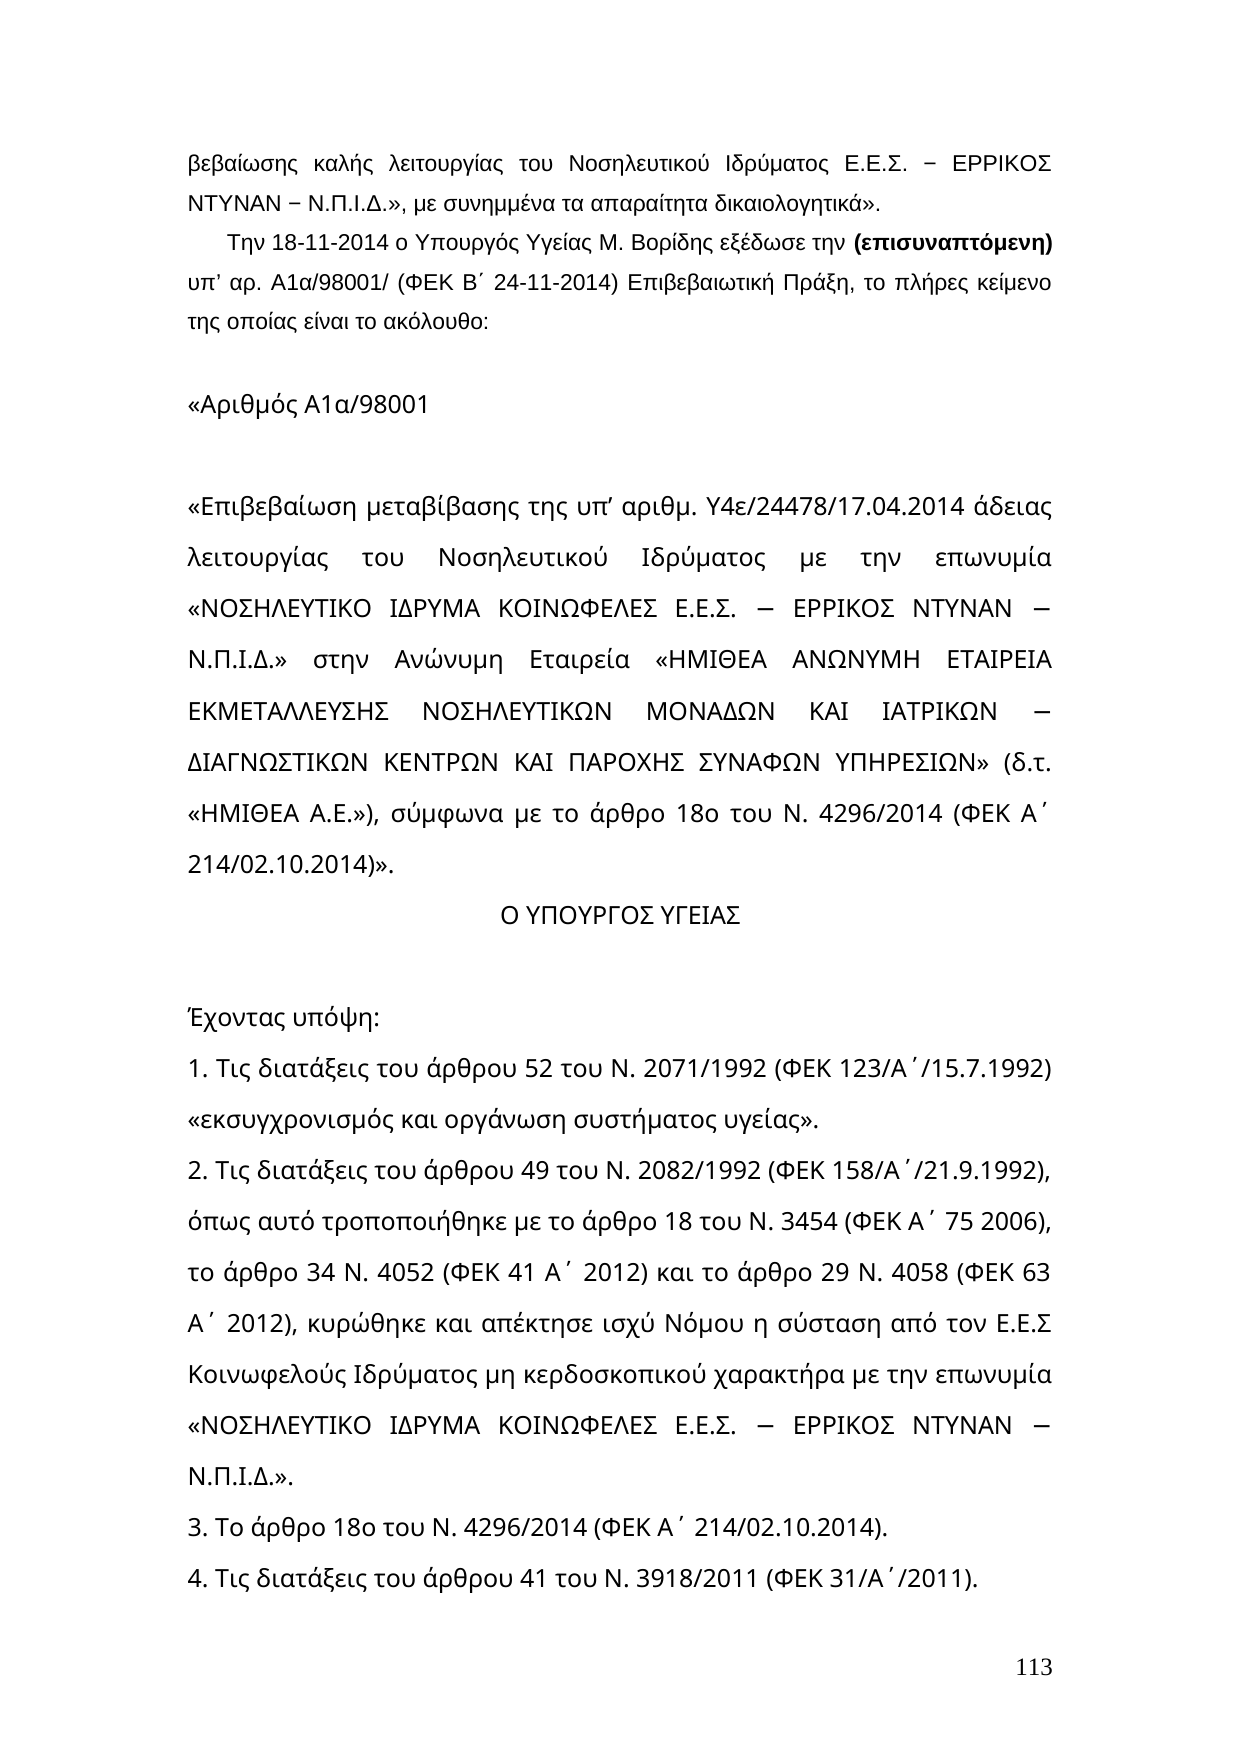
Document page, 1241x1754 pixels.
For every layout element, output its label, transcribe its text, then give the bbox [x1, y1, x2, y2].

list Ο ΥΠΟΥΡΓΟΣ ΥΓΕΙΑΣ [187, 897, 1053, 931]
list «Επιβεβαίωση μεταβίβασης της υπ’ αριθμ. Υ4ε/24478/17.04.2014 άδειας λειτουργίας του Νοσηλευτικού Ιδρύματος με την επωνυμία «ΝΟΣΗΛΕΥΤΙΚΟ ΙΔΡΥΜΑ ΚΟΙΝΩΦΕΛΕΣ Ε.Ε.Σ. − ΕΡΡΙΚΟΣ ΝΤΥΝΑΝ − Ν.Π.Ι.Δ.» στην Ανώνυμη Εταιρεία «ΗΜΙΘΕΑ ΑΝΩΝΥΜΗ ΕΤΑΙΡΕΙΑ ΕΚΜΕΤΑΛΛΕΥΣΗΣ ΝΟΣΗΛΕΥΤΙΚΩΝ ΜΟΝΑΔΩΝ ΚΑΙ ΙΑΤΡΙΚΩΝ − ΔΙΑΓΝΩΣΤΙΚΩΝ ΚΕΝΤΡΩΝ ΚΑΙ ΠΑΡΟΧΗΣ ΣΥΝΑΦΩΝ ΥΠΗΡΕΣΙΩΝ» (δ.τ. «ΗΜΙΘΕΑ Α.Ε.»), σύμφωνα με το άρθρο 18o του Ν. 4296/2014 (ΦΕΚ Α΄ 214/02.10.2014)». [187, 489, 1053, 880]
list Την 18-11-2014 ο Υπουργός Υγείας Μ. Βορίδης εξέδωσε την (επισυναπτόμενη) υπ’ αρ. Α1α/98001/ (ΦΕΚ Β΄ 24-11-2014) Επιβεβαιωτική Πράξη, το πλήρες κείμενο της οποίας είναι το ακόλουθο: [187, 229, 1053, 334]
list Έχοντας υπόψη: [187, 999, 1053, 1033]
list 4. Τις διατάξεις του άρθρου 41 του Ν. 3918/2011 (ΦΕΚ 31/Α΄/2011). [187, 1561, 1053, 1595]
list «Αριθμός Α1α/98001 [187, 387, 1053, 421]
list 3. Το άρθρο 18ο του Ν. 4296/2014 (ΦΕΚ Α΄ 214/02.10.2014). [187, 1510, 1053, 1544]
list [187, 150, 1053, 216]
list 1. Τις διατάξεις του άρθρου 52 του Ν. 2071/1992 (ΦΕΚ 123/Α΄/15.7.1992) «εκσυγχρονισμός και οργάνωση συστήματος υγείας». [187, 1050, 1053, 1136]
list 2. Τις διατάξεις του άρθρου 49 του Ν. 2082/1992 (ΦΕΚ 158/Α΄/21.9.1992), όπως αυτό τροποποιήθηκε με το άρθρο 18 του Ν. 3454 (ΦΕΚ Α΄ 75 2006), το άρθρο 34 Ν. 4052 (ΦΕΚ 41 Α΄ 2012) και το άρθρο 29 Ν. 4058 (ΦΕΚ 63 Α΄ 2012), κυρώθηκε και απέκτησε ισχύ Νόμου η σύσταση από τον Ε.Ε.Σ Κοινωφελούς Ιδρύματος μη κερδοσκοπικού χαρακτήρα με την επωνυμία «ΝΟΣΗΛΕΥΤΙΚΟ ΙΔΡΥΜΑ ΚΟΙΝΩΦΕΛΕΣ Ε.Ε.Σ. − ΕΡΡΙΚΟΣ ΝΤΥΝΑΝ − Ν.Π.Ι.Δ.». [187, 1152, 1053, 1493]
